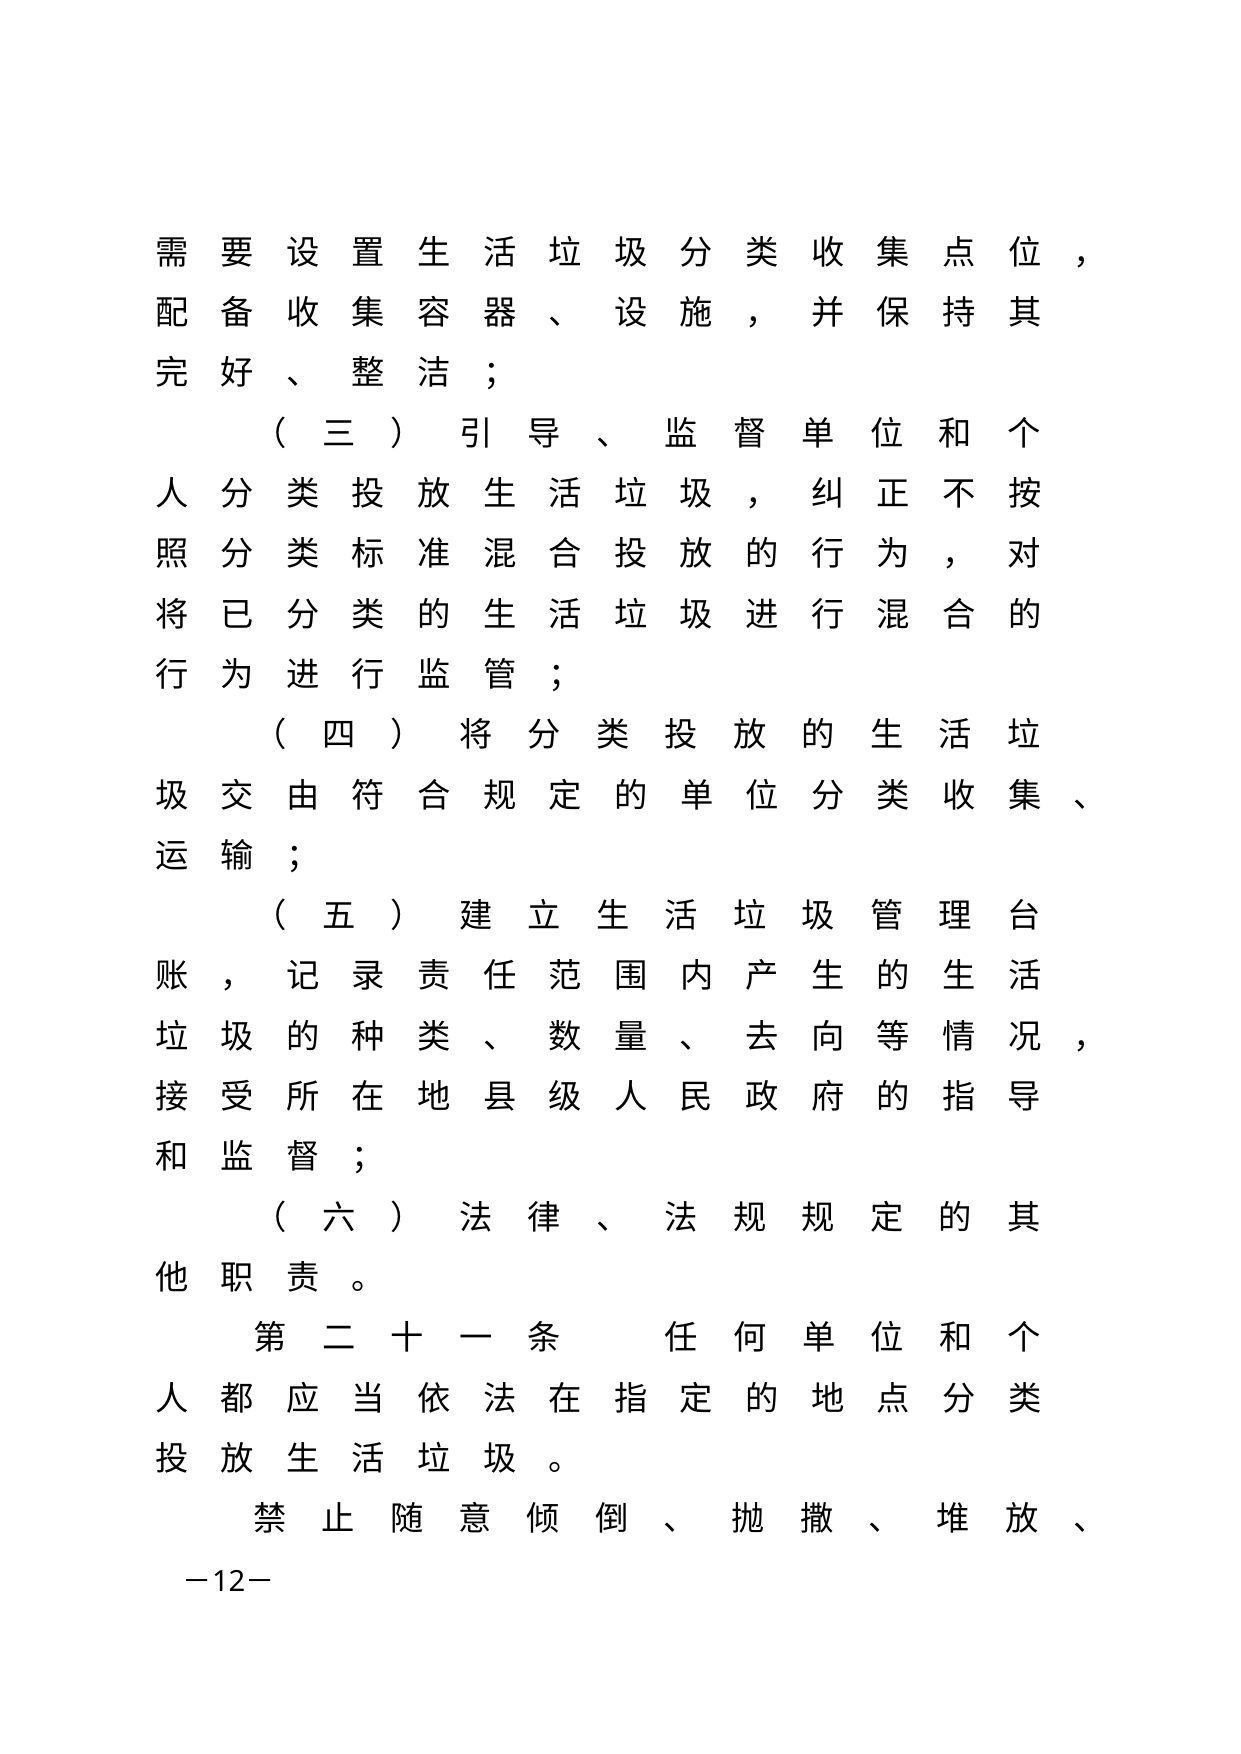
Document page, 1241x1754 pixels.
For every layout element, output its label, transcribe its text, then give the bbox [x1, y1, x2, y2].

text （三）引导、监督单位和个人分类投放生活垃圾，纠正不按照分类标准混合投放的行为，对将已分类的生活垃圾进行混合的行为进行监管； [155, 400, 1073, 702]
text （二）按照分类标准和实际需要设置生活垃圾分类收集点位，配备收集容器、设施，并保持其完好、整洁； [155, 219, 1073, 400]
text （五）建立生活垃圾管理台账，记录责任范围内产生的生活垃圾的种类、数量、去向等情况，接受所在地县级人民政府的指导和监督； [155, 883, 1073, 1184]
text 禁止随意倾倒、抛撒、堆放、焚烧或者填埋生活垃圾。 [155, 1486, 1073, 1546]
text 第二十一条 任何单位和个人都应当依法在指定的地点分类投放生活垃圾。 [155, 1305, 1073, 1486]
text （四）将分类投放的生活垃圾交由符合规定的单位分类收集、运输； [155, 702, 1073, 883]
text （六）法律、法规规定的其他职责。 [155, 1184, 1073, 1305]
